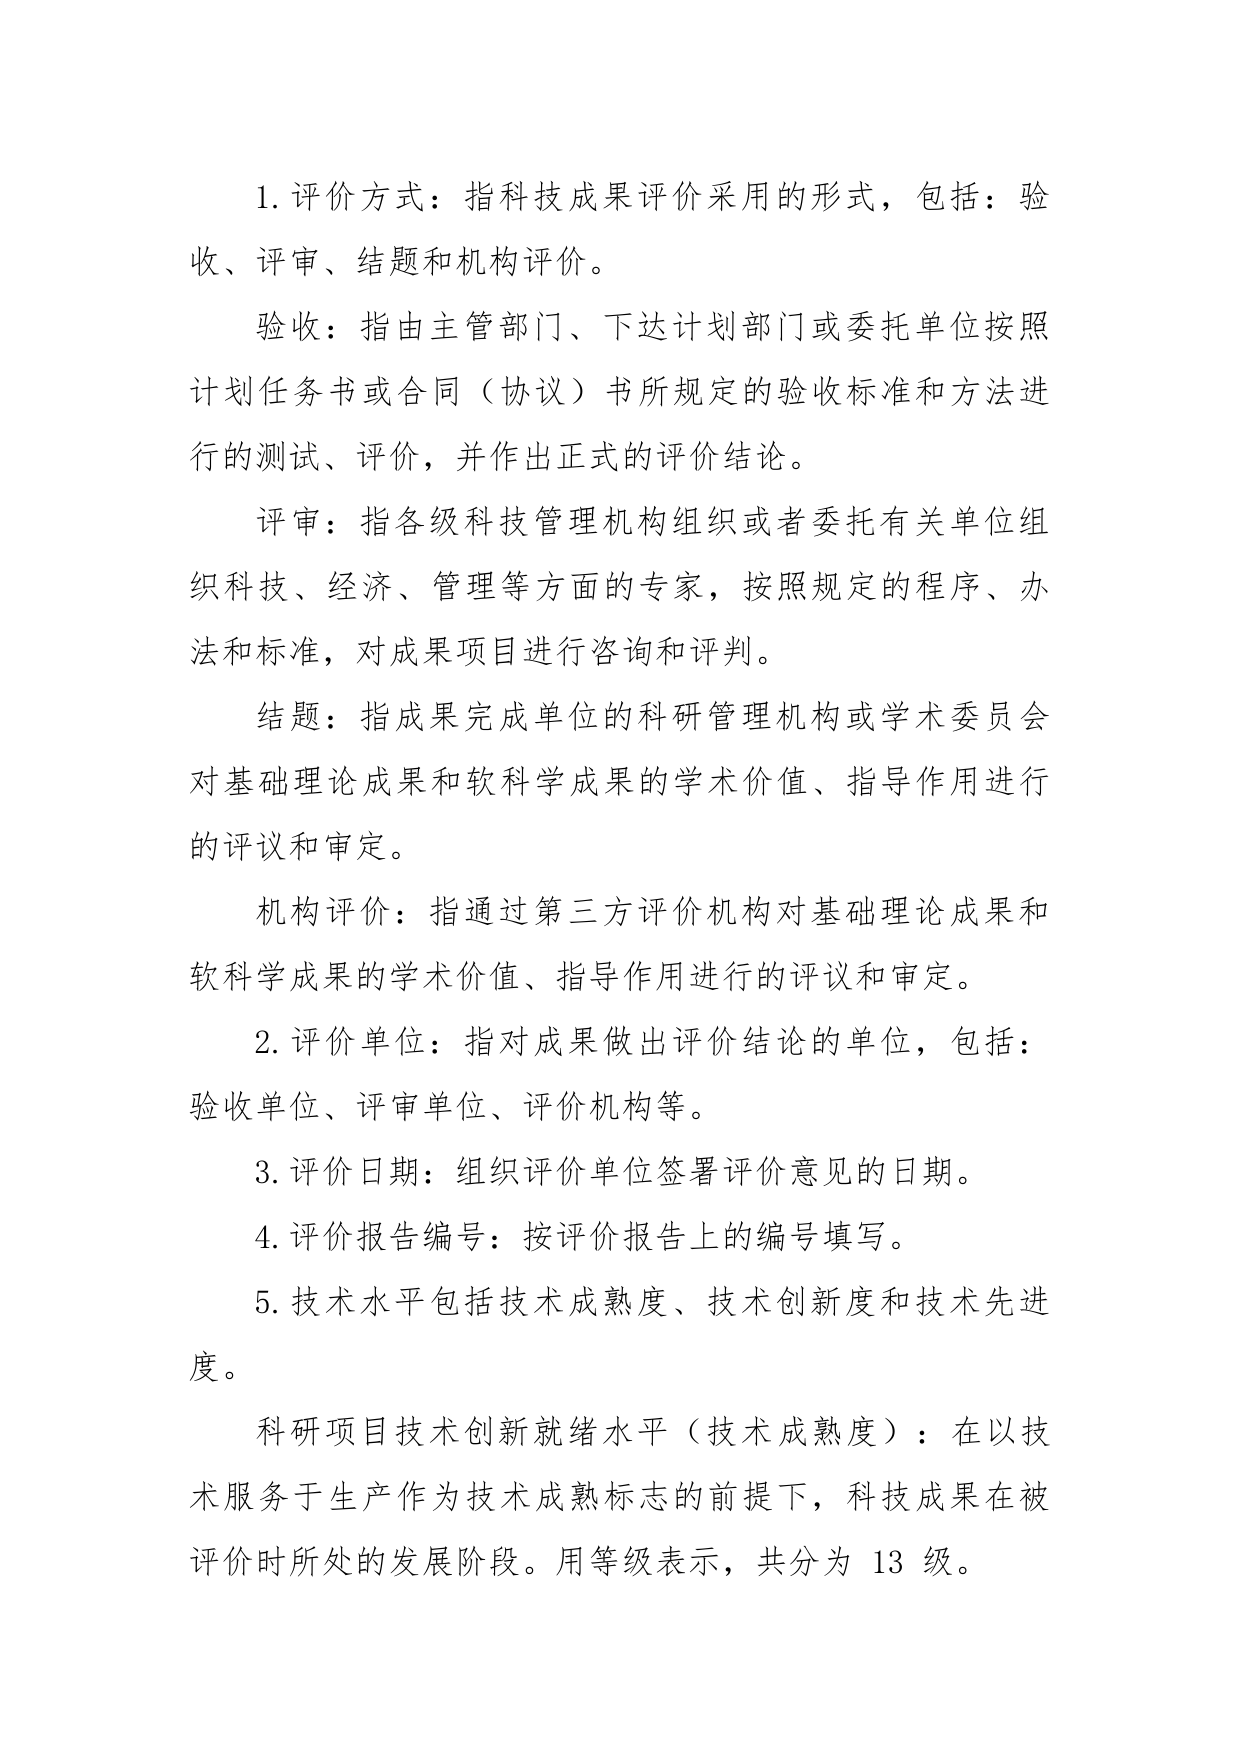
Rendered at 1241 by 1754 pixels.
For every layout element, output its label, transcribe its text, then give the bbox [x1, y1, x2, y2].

text 1.评价方式：指科技成果评价采用的形式，包括：验收、评审、结题和机构评价。 [187, 162, 1053, 292]
text 验收：指由主管部门、下达计划部门或委托单位按照计划任务书或合同（协议）书所规定的验收标准和方法进行的测试、评价，并作出正式的评价结论。 [187, 292, 1053, 487]
text 2.评价单位：指对成果做出评价结论的单位，包括：验收单位、评审单位、评价机构等。 [187, 1007, 1053, 1137]
text 5.技术水平包括技术成熟度、技术创新度和技术先进度。 [187, 1267, 1053, 1397]
text 3.评价日期：组织评价单位签署评价意见的日期。 [187, 1137, 1053, 1202]
text 机构评价：指通过第三方评价机构对基础理论成果和软科学成果的学术价值、指导作用进行的评议和审定。 [187, 877, 1053, 1007]
text 科研项目技术创新就绪水平（技术成熟度）：在以技术服务于生产作为技术成熟标志的前提下，科技成果在被评价时所处的发展阶段。用等级表示，共分为 13 级。 [187, 1397, 1053, 1592]
text 4.评价报告编号：按评价报告上的编号填写。 [187, 1202, 1053, 1267]
text 评审：指各级科技管理机构组织或者委托有关单位组织科技、经济、管理等方面的专家，按照规定的程序、办法和标准，对成果项目进行咨询和评判。 [187, 487, 1053, 682]
text 结题：指成果完成单位的科研管理机构或学术委员会对基础理论成果和软科学成果的学术价值、指导作用进行的评议和审定。 [187, 682, 1053, 877]
